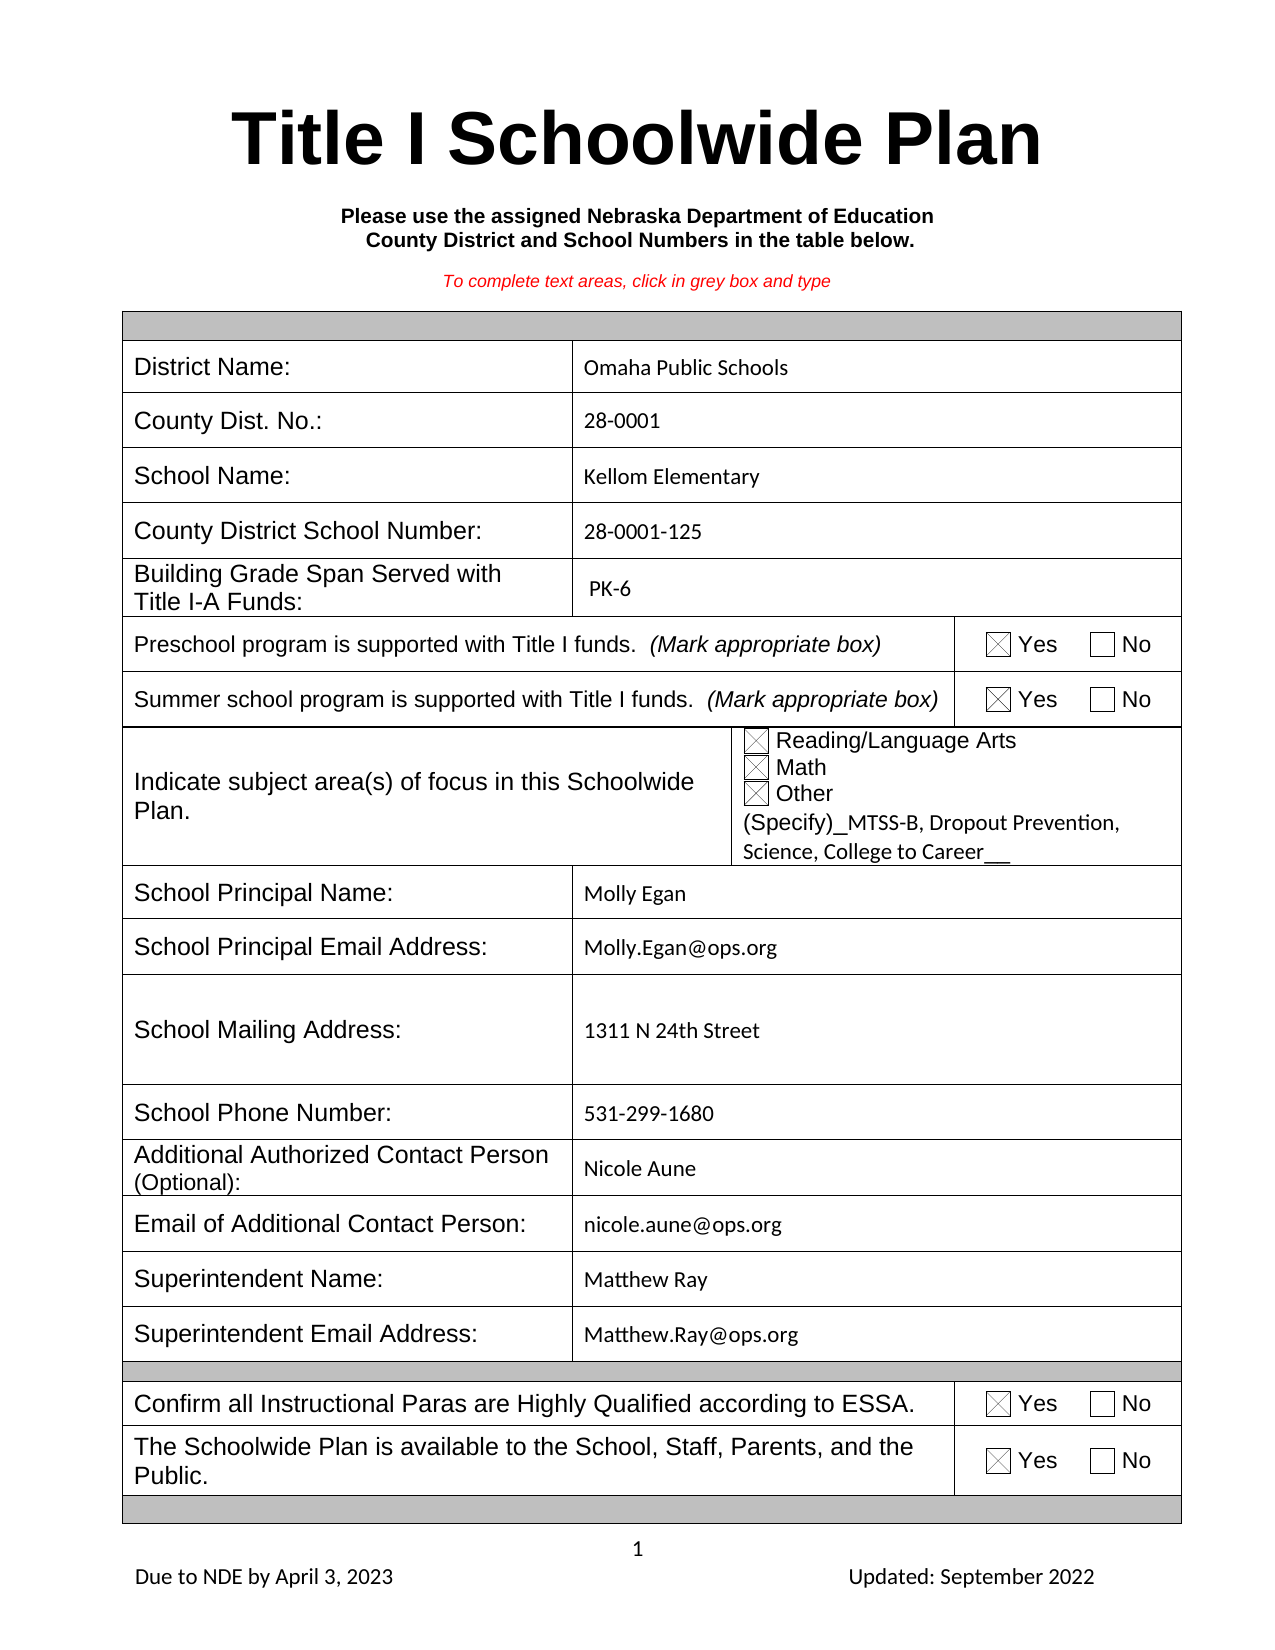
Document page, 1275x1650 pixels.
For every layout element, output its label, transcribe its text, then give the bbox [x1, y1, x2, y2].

table_cell Matthew.Ray@ops.org [573, 1307, 1181, 1361]
table_cell 531-299-1680 [573, 1085, 1181, 1139]
table_cell School Phone Number: [123, 1085, 572, 1139]
table_cell Confirm all Instructional Paras are Highly Qualified according to ESSA. [123, 1382, 954, 1425]
table_cell Building Grade Span Served with Title I-A Funds: [123, 559, 572, 616]
table_cell nicole.aune@ops.org [573, 1196, 1181, 1251]
table_cell Additional Authorized Contact Person (Optional): [123, 1140, 572, 1195]
table_cell Molly.Egan@ops.org [573, 919, 1181, 973]
table_cell Email of Additional Contact Person: [123, 1196, 572, 1251]
table_cell Omaha Public Schools [573, 341, 1181, 392]
table_cell School Principal Email Address: [123, 919, 572, 973]
table_cell 1311 N 24th Street [573, 975, 1181, 1084]
table_cell 28-0001-125 [573, 503, 1181, 557]
table_cell The Schoolwide Plan is available to the School, Staff, Parents, and the Public. [123, 1426, 954, 1495]
table_cell Yes No [955, 1382, 1181, 1425]
table_cell Superintendent Email Address: [123, 1307, 572, 1361]
table_cell Yes No [955, 672, 1181, 726]
table_cell Superintendent Name: [123, 1252, 572, 1306]
table_cell Yes No [955, 1426, 1181, 1495]
table_cell [123, 1362, 1181, 1381]
table_cell Nicole Aune [573, 1140, 1181, 1195]
table_cell Yes No [955, 617, 1181, 671]
table_cell Reading/Language Arts Math Other (Specify)_MTSS-B, Dropout Prevention, Science, College to Career__ [732, 728, 1181, 865]
table_cell School Principal Name: [123, 866, 572, 918]
text Title I Schoolwide Plan [120, 94, 1155, 180]
table_cell Molly Egan [573, 866, 1181, 918]
table_cell Kellom Elementary [573, 448, 1181, 502]
table_cell [123, 1496, 1181, 1523]
table_cell County District School Number: [123, 503, 572, 557]
table_cell Summer school program is supported with Title I funds. (Mark appropriate box) [123, 672, 954, 726]
table_cell Indicate subject area(s) of focus in this Schoolwide Plan. [123, 728, 731, 865]
table_cell Preschool program is supported with Title I funds. (Mark appropriate box) [123, 617, 954, 671]
table_cell 28-0001 [573, 393, 1181, 447]
table_cell School Mailing Address: [123, 975, 572, 1084]
table_header [123, 312, 1181, 340]
table_cell PK-6 [573, 559, 1181, 616]
table_cell Matthew Ray [573, 1252, 1181, 1306]
table_cell District Name: [123, 341, 572, 392]
text Please use the assigned Nebraska Department of Education [120, 204, 1155, 228]
table_cell County Dist. No.: [123, 393, 572, 447]
table_cell School Name: [123, 448, 572, 502]
text To complete text areas, click in grey box and type [120, 271, 1155, 291]
text County District and School Numbers in the table below. [120, 228, 1155, 252]
